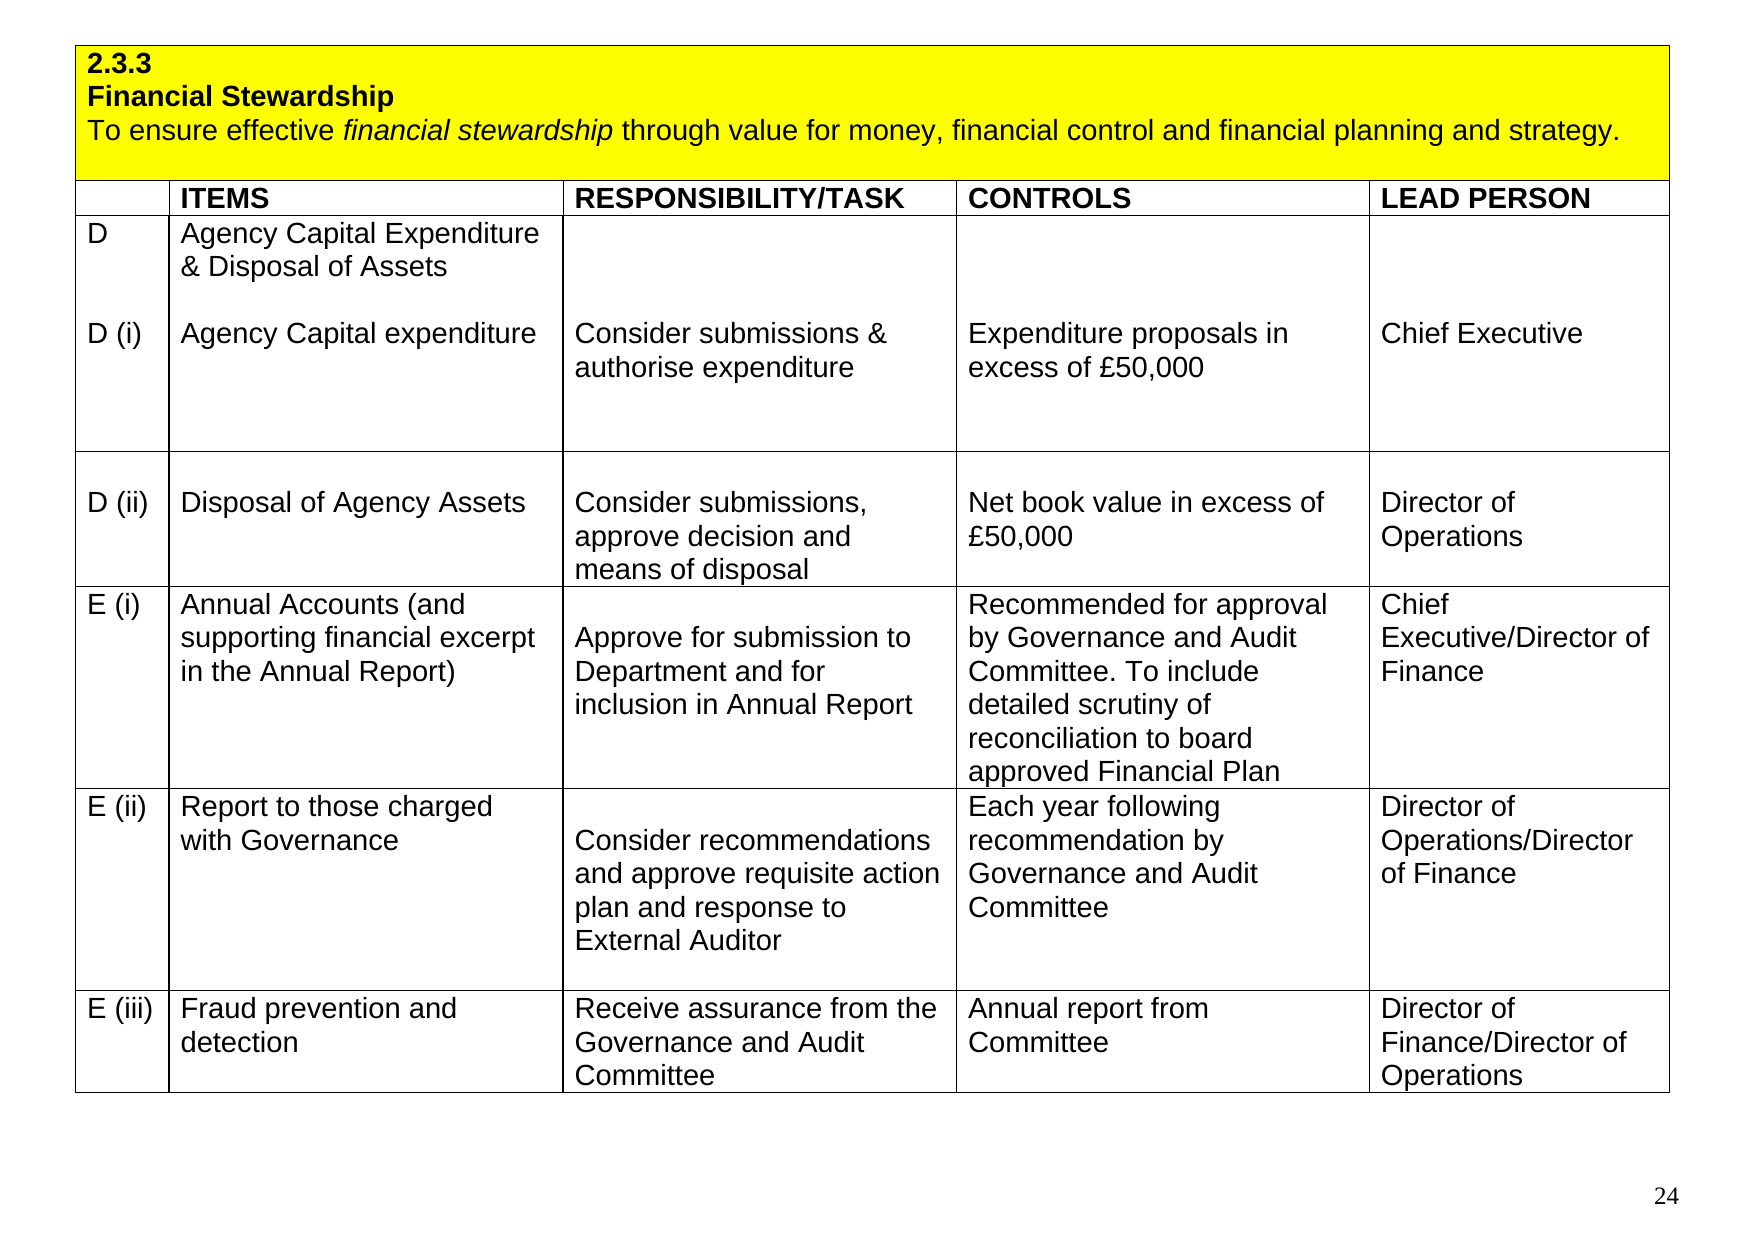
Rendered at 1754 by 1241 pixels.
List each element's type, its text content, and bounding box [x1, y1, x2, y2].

table_cell LEAD PERSON [1370, 181, 1669, 215]
table_cell E (ii) [76, 789, 168, 990]
table_cell E (i) [76, 587, 168, 788]
table_cell [76, 181, 169, 215]
table_cell Receive assurance from the Governance and Audit Committee [564, 991, 956, 1092]
table_cell RESPONSIBILITY/TASK [564, 181, 956, 215]
table_cell Annual Accounts (and supporting financial excerpt in the Annual Report) [170, 587, 562, 788]
table_cell Recommended for approval by Governance and Audit Committee. To include detailed scrutiny of reconciliation to board approved Financial Plan [957, 587, 1369, 788]
table_cell Director of Operations [1370, 452, 1669, 586]
table_cell Director of Finance/Director of Operations [1370, 991, 1669, 1092]
table_cell Expenditure proposals in excess of £50,000 [957, 216, 1369, 451]
table_cell Report to those charged with Governance [170, 789, 562, 990]
table_cell Chief Executive/Director of Finance [1370, 587, 1669, 788]
table_cell CONTROLS [957, 181, 1369, 215]
table_cell Consider recommendations and approve requisite action plan and response to External Auditor [564, 789, 956, 990]
table_cell Agency Capital Expenditure & Disposal of Assets Agency Capital expenditure [170, 216, 562, 451]
table_cell Disposal of Agency Assets [170, 452, 562, 586]
table_cell Net book value in excess of £50,000 [957, 452, 1369, 586]
table_cell D D (i) [76, 216, 168, 451]
table_cell Annual report from Committee [957, 991, 1369, 1092]
table_cell Fraud prevention and detection [170, 991, 562, 1092]
table_cell E (iii) [76, 991, 168, 1092]
table_cell Chief Executive [1370, 216, 1669, 451]
table_cell 2.3.3 Financial Stewardship To ensure effective financial stewardship through value for money, financial control and financial planning and strategy. [76, 46, 1669, 180]
table_cell ITEMS [170, 181, 563, 215]
table_cell Each year following recommendation by Governance and Audit Committee [957, 789, 1369, 990]
table_cell Approve for submission to Department and for inclusion in Annual Report [564, 587, 956, 788]
table_cell D (ii) [76, 452, 168, 586]
table_cell Consider submissions, approve decision and means of disposal [564, 452, 956, 586]
table_cell Consider submissions & authorise expenditure [564, 216, 956, 451]
table_cell Director of Operations/Director of Finance [1370, 789, 1669, 990]
